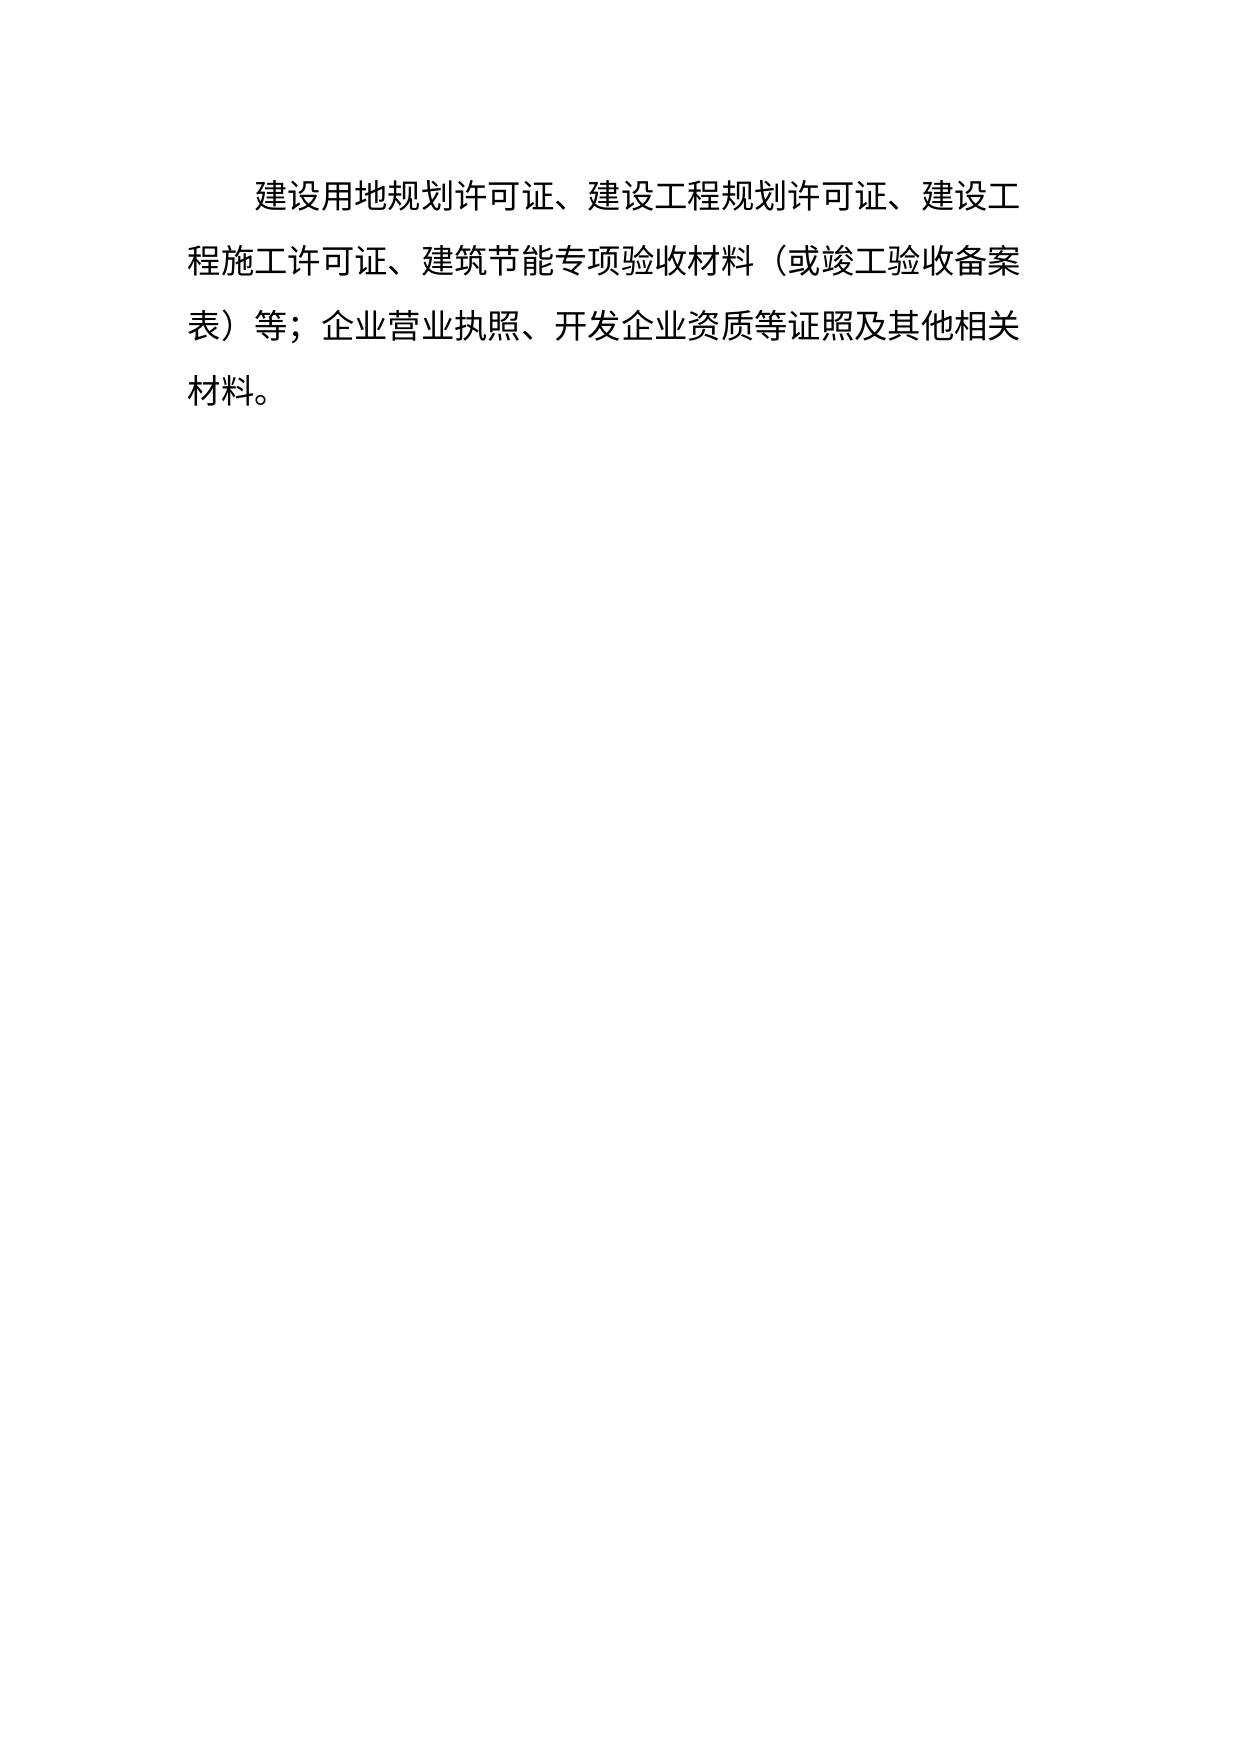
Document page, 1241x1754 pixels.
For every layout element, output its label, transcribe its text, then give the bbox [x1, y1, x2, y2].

text 建设用地规划许可证、建设工程规划许可证、建设工程施工许可证、建筑节能专项验收材料（或竣工验收备案表）等；企业营业执照、开发企业资质等证照及其他相关材料。 [187, 162, 1053, 422]
